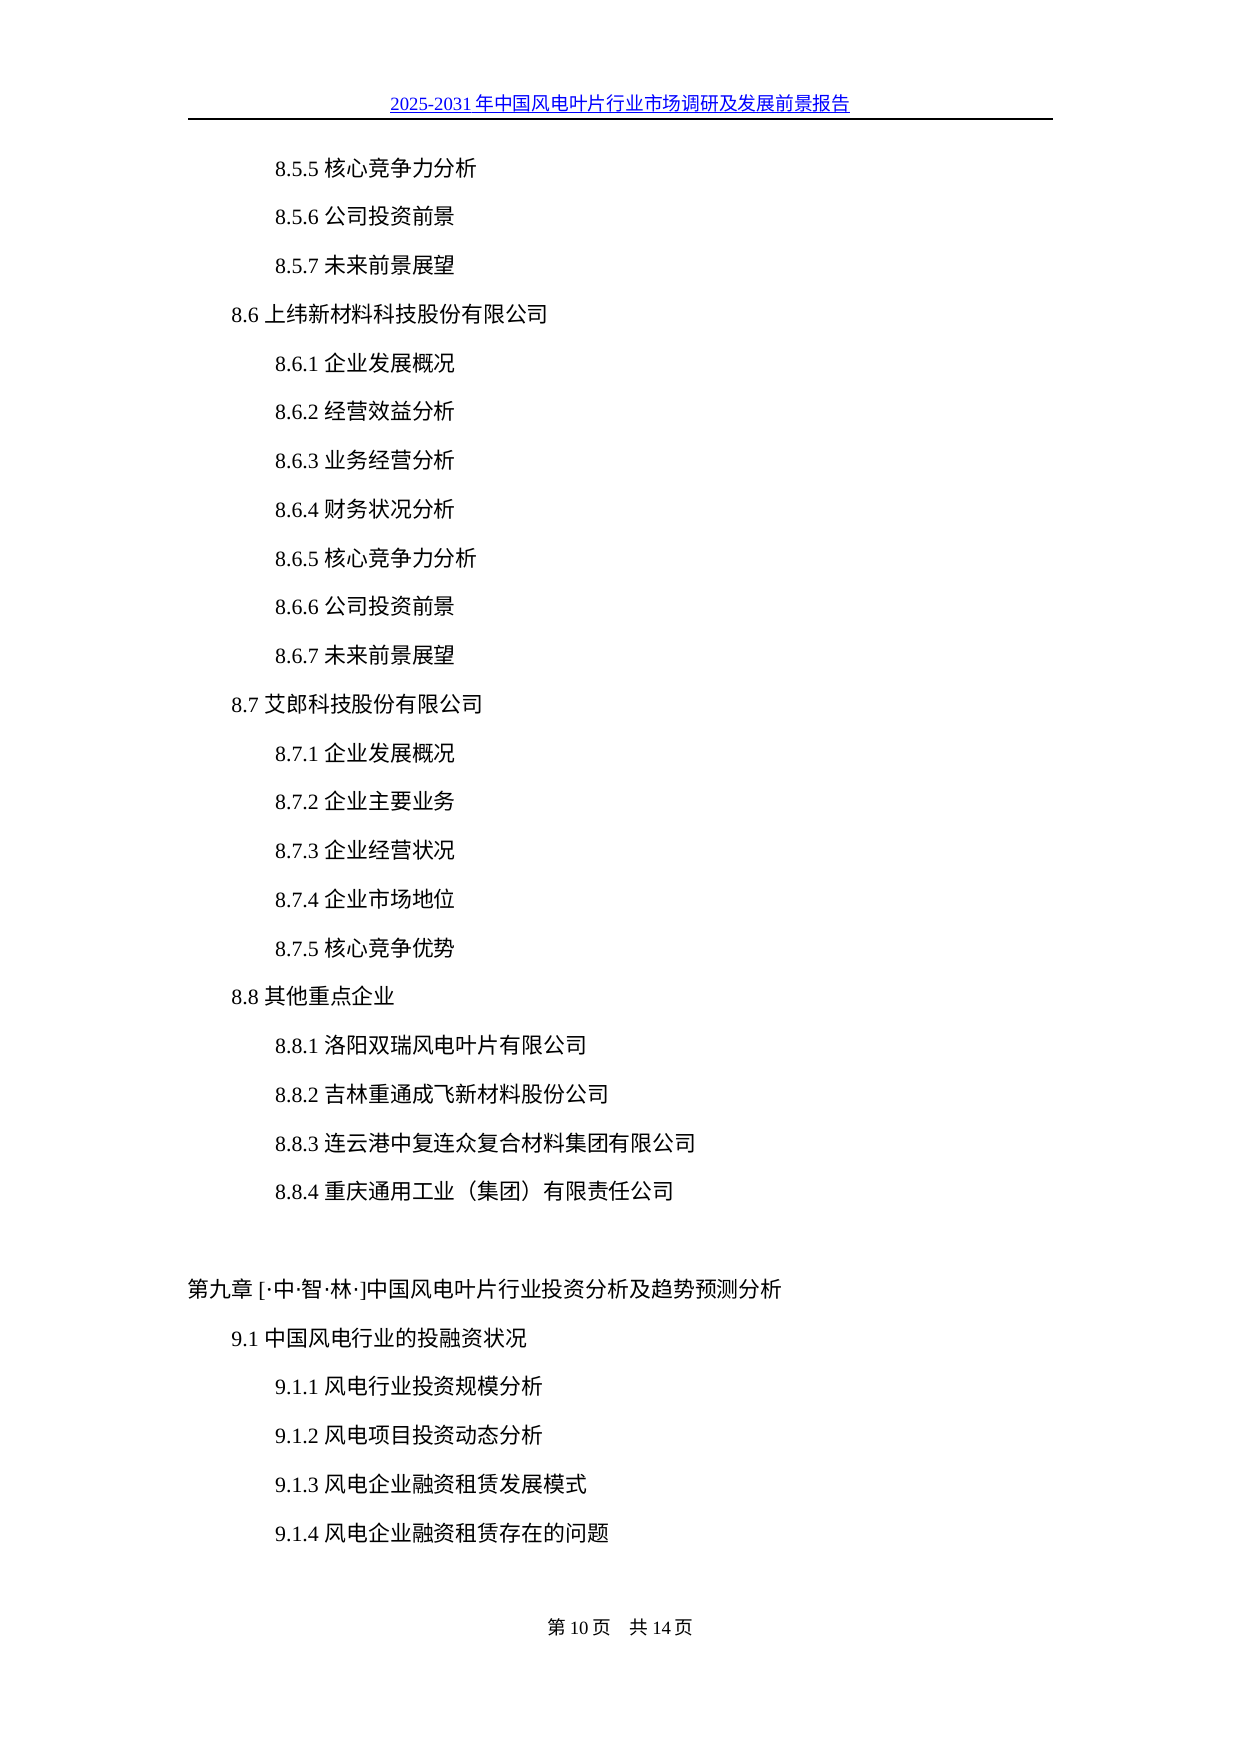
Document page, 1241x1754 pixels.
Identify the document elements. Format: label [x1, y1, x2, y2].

text [187, 150, 1053, 1548]
